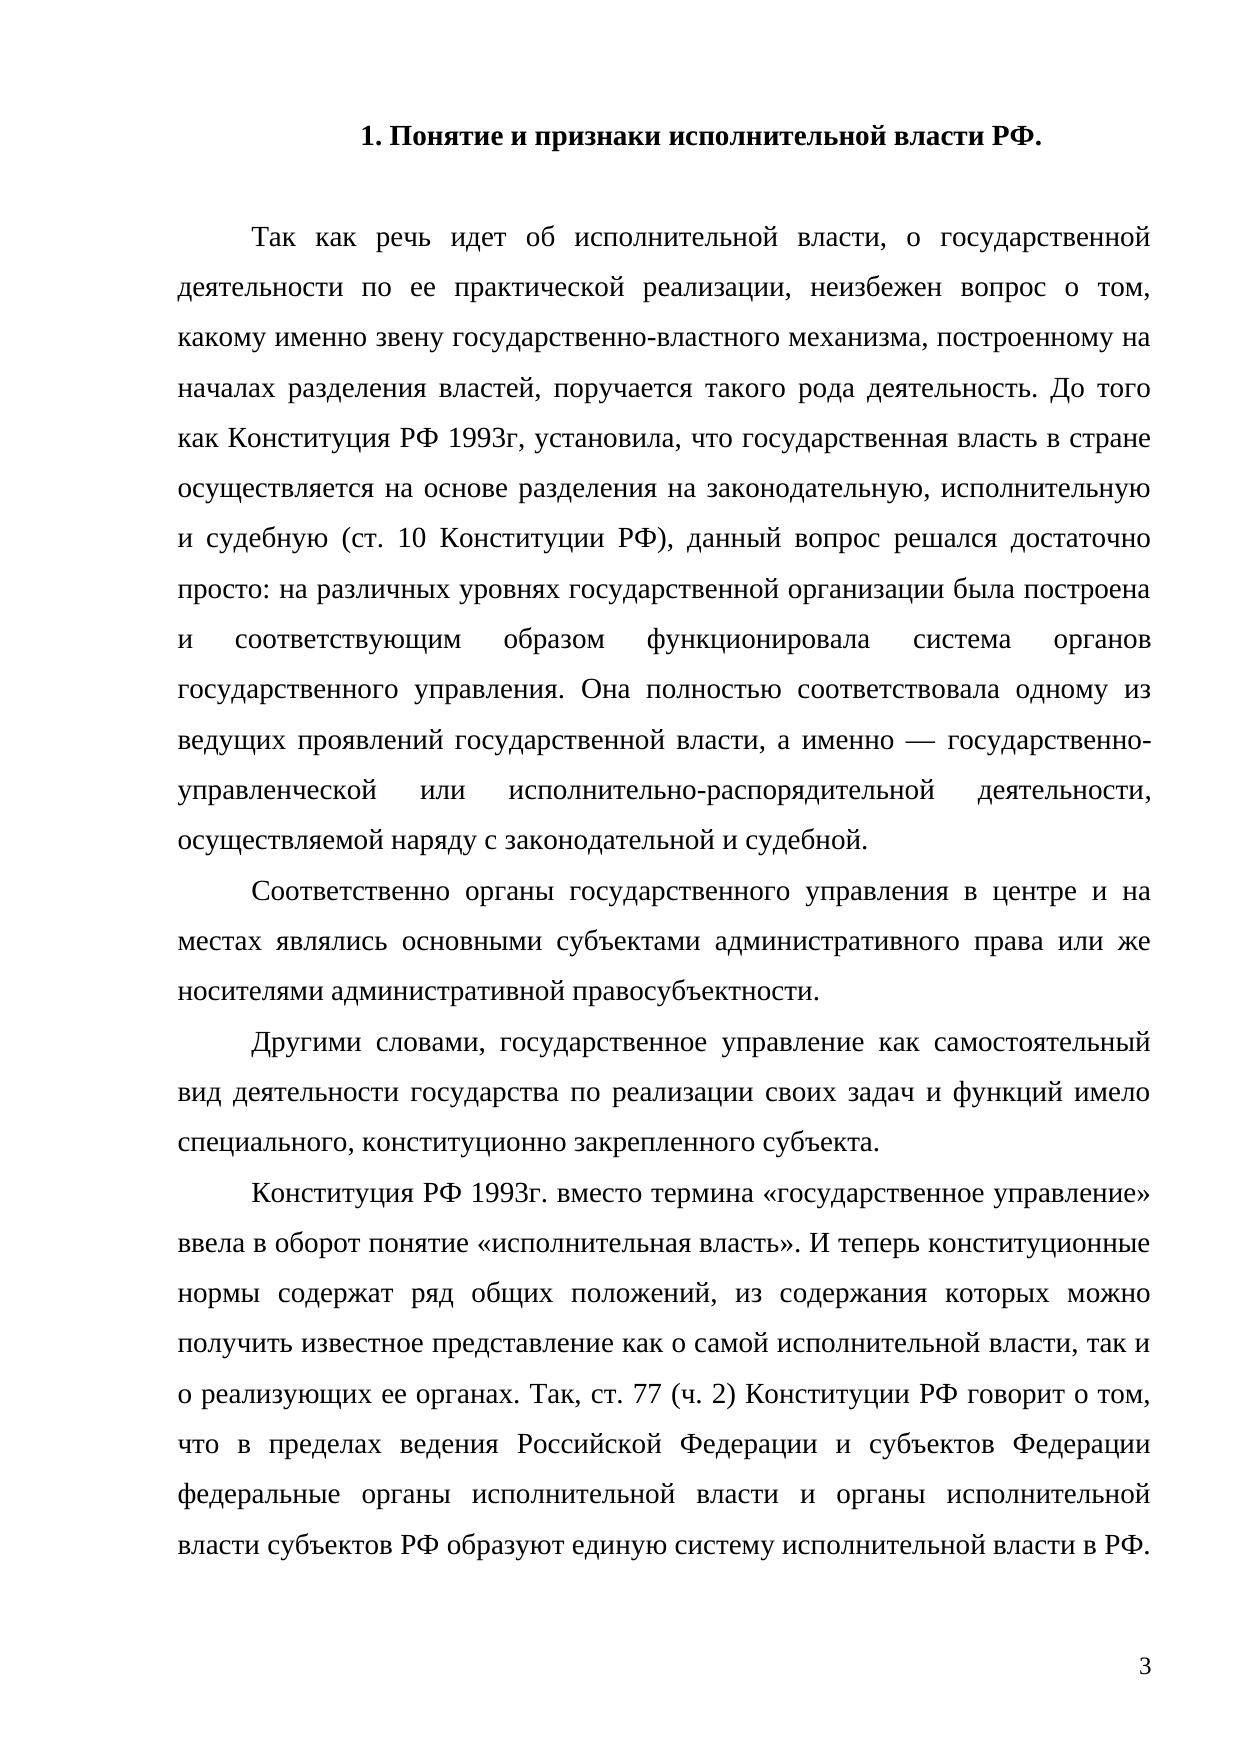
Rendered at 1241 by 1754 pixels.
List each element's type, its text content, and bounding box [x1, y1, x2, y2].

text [177, 1175, 1152, 1560]
text Соответственно органы государственного управления в центре и на местах являлись основными субъектами административного права или же носителями административной правосубъектности. [177, 873, 1152, 1007]
subtitle 1. Понятие и признаки исполнительной власти РФ. [177, 118, 1152, 152]
text Другими словами, государственное управление как самостоятельный вид деятельности государства по реализации своих задач и функций имело специального, конституционно закрепленного субъекта. [177, 1024, 1152, 1158]
text Так как речь идет об исполнительной власти, о государственной деятельности по ее практической реализации, неизбежен вопрос о том, какому именно звену государственно-властного механизма, построенному на началах разделения властей, поручается такого рода деятельность. До того как Конституция РФ 1993г, установила, что государственная власть в стране осуществляется на основе разделения на законодательную, исполнительную и судебную (ст. 10 Конституции РФ), данный вопрос решался достаточно просто: на различных уровнях государственной организации была построена и соответствующим образом функционировала система органов государственного управления. Она полностью соответствовала одному из ведущих проявлений государственной власти, а именно — государственно-управленческой или исполнительно-распорядительной деятельности, осуществляемой наряду с законодательной и судебной. [177, 219, 1152, 856]
